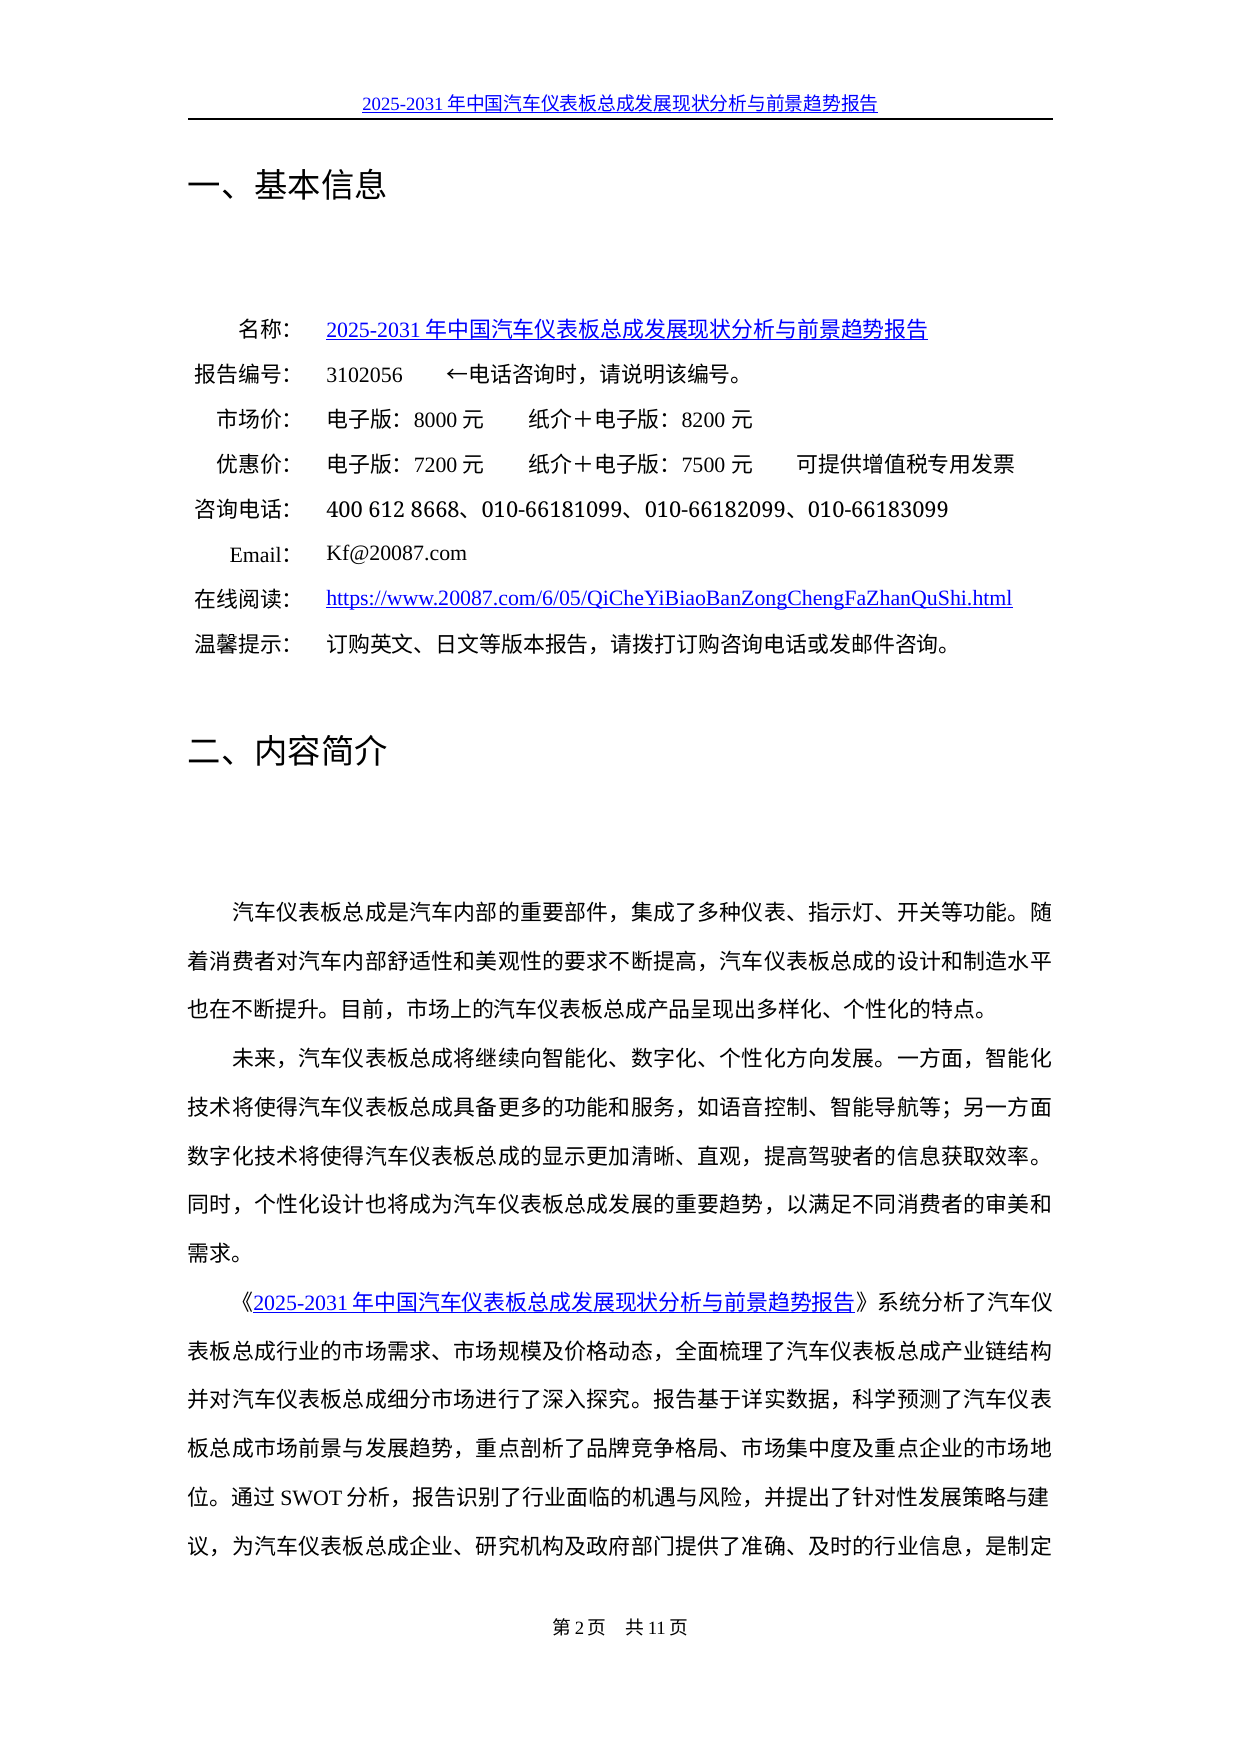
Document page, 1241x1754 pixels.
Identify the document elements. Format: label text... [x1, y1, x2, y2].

table_cell 电子版：8000 元 纸介＋电子版：8200 元 [315, 402, 1073, 447]
table_header 名称： [167, 312, 315, 357]
table_cell 市场价： [167, 402, 315, 447]
table_cell 优惠价： [167, 447, 315, 492]
table_cell 在线阅读： [167, 582, 315, 627]
table_cell 电子版：7200 元 纸介＋电子版：7500 元 可提供增值税专用发票 [315, 447, 1073, 492]
table_cell 3102056 ←电话咨询时，请说明该编号。 [315, 357, 1073, 402]
table_cell 订购英文、日文等版本报告，请拨打订购咨询电话或发邮件咨询。 [315, 627, 1073, 672]
title 一、基本信息 [187, 150, 1053, 215]
title 二、内容简介 [187, 717, 1053, 782]
table_cell 咨询电话： [167, 492, 315, 537]
table_cell 400 612 8668、010-66181099、010-66182099、010-66183099 [315, 492, 1073, 537]
table_cell [315, 582, 1073, 627]
table_cell Kf@20087.com [315, 537, 1073, 582]
table_cell Email： [167, 537, 315, 582]
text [187, 894, 1053, 1561]
table_cell 温馨提示： [167, 627, 315, 672]
table_header 2025-2031年中国汽车仪表板总成发展现状分析与前景趋势报告 [315, 312, 1073, 357]
table_cell 报告编号： [167, 357, 315, 402]
